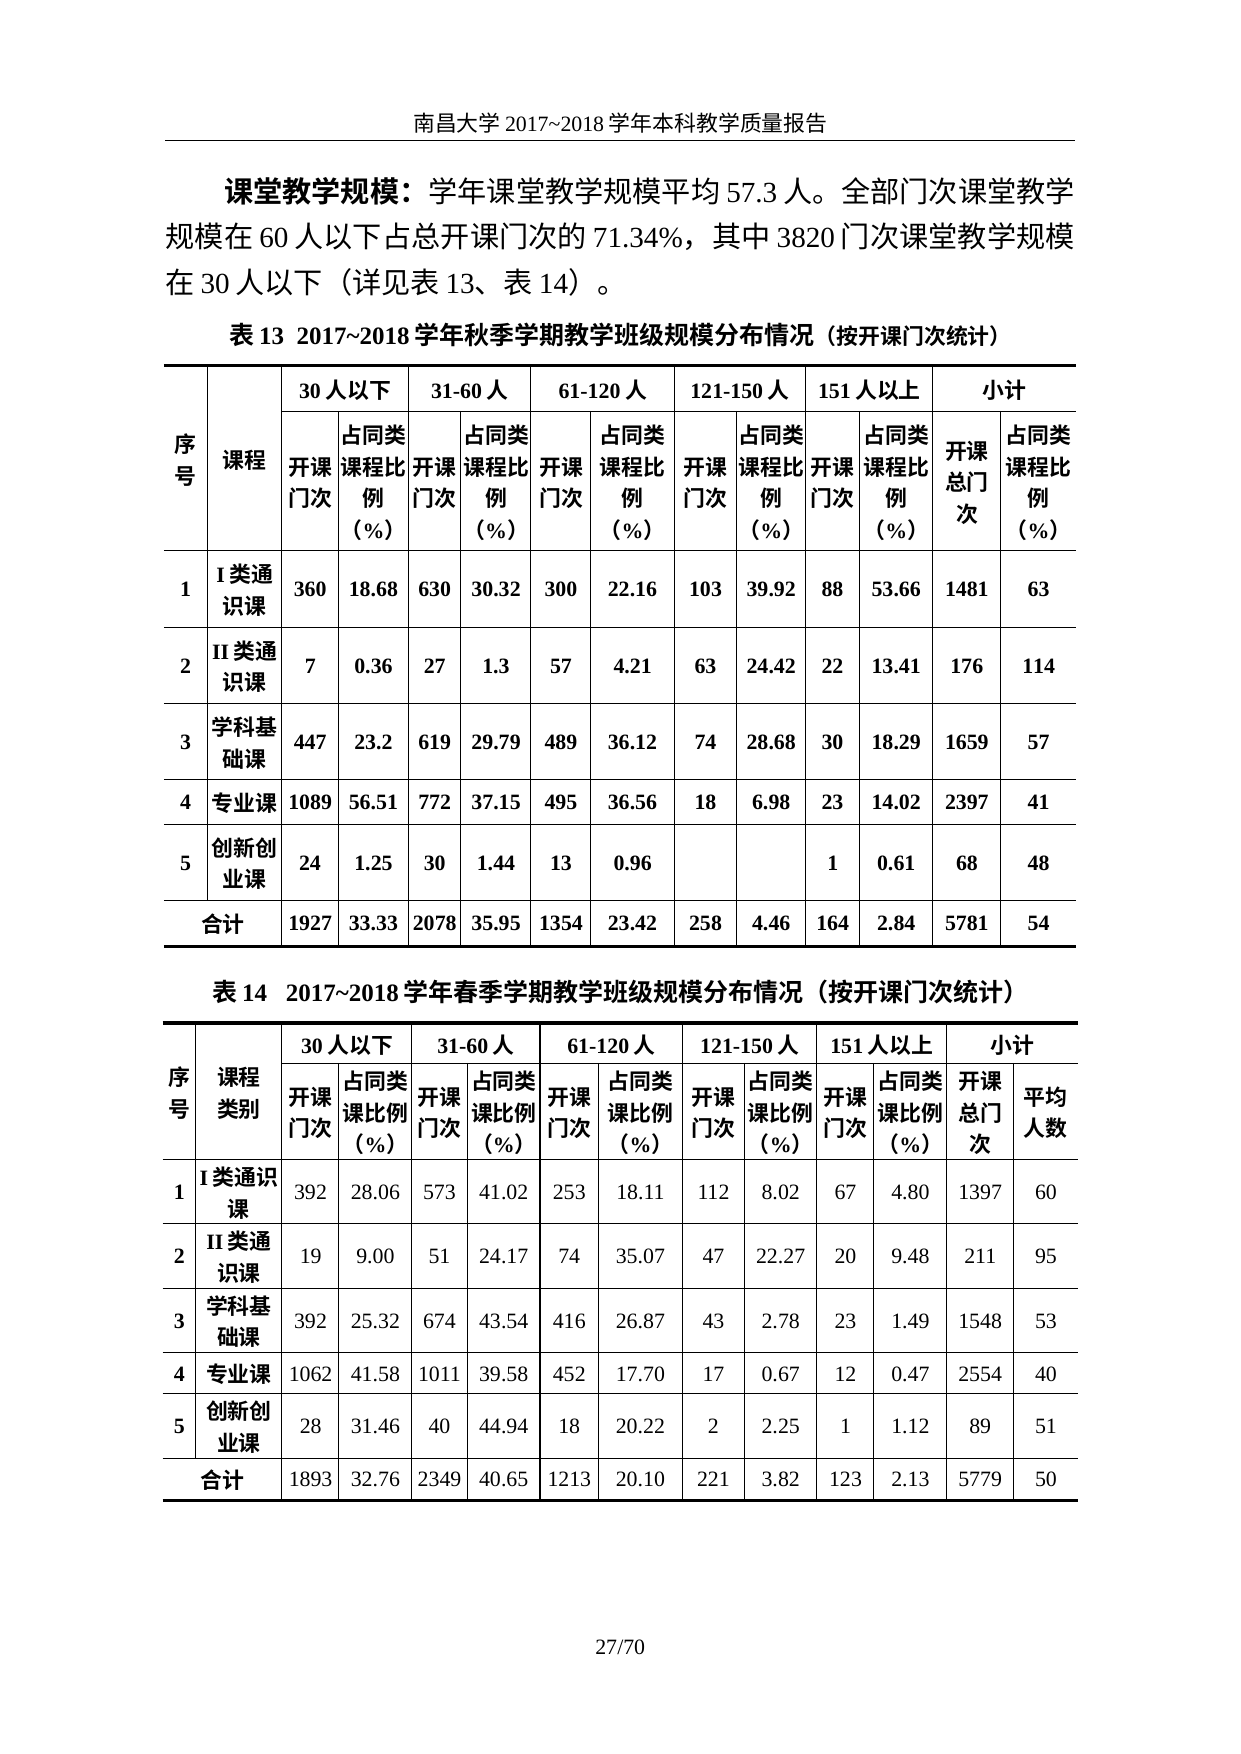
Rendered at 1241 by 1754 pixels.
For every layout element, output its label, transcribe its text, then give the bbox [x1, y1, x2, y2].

table_cell 23 [817, 1289, 873, 1352]
table_cell 创新创业课 [196, 1394, 281, 1458]
table_cell 学科基础课 [196, 1289, 281, 1352]
table_cell 1659 [933, 704, 1000, 779]
table_cell 51 [1014, 1394, 1078, 1458]
table_cell 1011 [412, 1353, 467, 1393]
table_cell 开课门次 [817, 1064, 873, 1159]
table_cell 1354 [531, 901, 590, 944]
table_cell 57 [531, 628, 590, 703]
table_cell I类通识课 [208, 551, 281, 627]
table_cell 164 [806, 901, 859, 944]
table_cell 74 [675, 704, 736, 779]
table_cell 5 [163, 1394, 195, 1458]
table_cell 13.41 [860, 628, 932, 703]
table_cell 22 [806, 628, 859, 703]
table_header 151人以上 [817, 1025, 946, 1063]
table_cell 36.56 [591, 780, 674, 824]
table_cell 56.51 [339, 780, 408, 824]
table_cell 50 [1014, 1459, 1078, 1499]
table_cell 35.07 [599, 1224, 682, 1288]
table_header 小计 [933, 367, 1076, 411]
table_cell 5779 [947, 1459, 1013, 1499]
table_cell 4 [164, 780, 207, 824]
table_cell 39.58 [468, 1353, 539, 1393]
table_cell 28.06 [339, 1160, 411, 1223]
table_cell 占同类课程比例（%） [339, 412, 408, 550]
table_cell 114 [1001, 628, 1076, 703]
table_cell 89 [947, 1394, 1013, 1458]
table_cell 开课门次 [409, 412, 460, 550]
table_cell 22.16 [591, 551, 674, 627]
table_cell 7 [282, 628, 338, 703]
table_cell 29.79 [461, 704, 530, 779]
table_cell 14.02 [860, 780, 932, 824]
table_cell 32.76 [339, 1459, 411, 1499]
table_cell 447 [282, 704, 338, 779]
table_cell 1481 [933, 551, 1000, 627]
table_cell 0.47 [874, 1353, 946, 1393]
table_cell 18.29 [860, 704, 932, 779]
table_cell 占同类课程比例（%） [737, 412, 805, 550]
table_cell 2.25 [745, 1394, 816, 1458]
table_cell 95 [1014, 1224, 1078, 1288]
table_cell 18 [675, 780, 736, 824]
table_cell 674 [412, 1289, 467, 1352]
table_cell 9.48 [874, 1224, 946, 1288]
table_cell 495 [531, 780, 590, 824]
table_cell 24.42 [737, 628, 805, 703]
table_cell 4.80 [874, 1160, 946, 1223]
table_cell 学科基础课 [208, 704, 281, 779]
table_cell 40.65 [468, 1459, 539, 1499]
table_cell 1.3 [461, 628, 530, 703]
table_header 序号 [164, 367, 207, 550]
table_cell [675, 825, 736, 900]
table_cell 2 [683, 1394, 744, 1458]
table_cell 30 [806, 704, 859, 779]
table_header 序号 [163, 1025, 195, 1159]
table_cell 22.27 [745, 1224, 816, 1288]
table_cell 专业课 [196, 1353, 281, 1393]
table_cell 53 [1014, 1289, 1078, 1352]
table_header 61-120人 [531, 367, 674, 411]
table_cell 占同类课程比例（%） [461, 412, 530, 550]
table_cell 1397 [947, 1160, 1013, 1223]
table_cell 392 [282, 1160, 338, 1223]
table_cell 41.02 [468, 1160, 539, 1223]
table_cell 43 [683, 1289, 744, 1352]
table_cell 37.15 [461, 780, 530, 824]
table_cell 176 [933, 628, 1000, 703]
table_cell 360 [282, 551, 338, 627]
table_cell 221 [683, 1459, 744, 1499]
table_cell 12 [817, 1353, 873, 1393]
table_cell 112 [683, 1160, 744, 1223]
table_cell 开课 总门次 [947, 1064, 1013, 1159]
table_cell 专业课 [208, 780, 281, 824]
table_cell 0.96 [591, 825, 674, 900]
table_cell 平均 人数 [1014, 1064, 1078, 1159]
table_cell 17.70 [599, 1353, 682, 1393]
table_header 151人以上 [806, 367, 932, 411]
table_cell 88 [806, 551, 859, 627]
table_cell 772 [409, 780, 460, 824]
table_cell 18 [541, 1394, 598, 1458]
table_header 30人以下 [282, 1025, 411, 1063]
table_cell 0.36 [339, 628, 408, 703]
table_cell 51 [412, 1224, 467, 1288]
table_cell 开课 门次 [412, 1064, 467, 1159]
table_cell 4.21 [591, 628, 674, 703]
table_cell 1.49 [874, 1289, 946, 1352]
table_cell 开课 门次 [683, 1064, 744, 1159]
table_cell 123 [817, 1459, 873, 1499]
table_cell 1548 [947, 1289, 1013, 1352]
table_cell 2554 [947, 1353, 1013, 1393]
table_cell 1.44 [461, 825, 530, 900]
table_cell 2 [164, 628, 207, 703]
table_cell 合计 [164, 901, 281, 944]
table_cell 9.00 [339, 1224, 411, 1288]
table_cell 27 [409, 628, 460, 703]
table_cell 开课门次 [675, 412, 736, 550]
table_cell 53.66 [860, 551, 932, 627]
table_cell 2 [163, 1224, 195, 1288]
table_cell 13 [531, 825, 590, 900]
text 表14 2017~2018学年春季学期教学班级规模分布情况（按开课门次统计） [165, 973, 1075, 1009]
table_cell 占同类课程比例（%） [860, 412, 932, 550]
table_cell 1213 [541, 1459, 598, 1499]
table_header 30人以下 [282, 367, 408, 411]
table_cell 452 [541, 1353, 598, 1393]
table_cell 573 [412, 1160, 467, 1223]
table_cell 47 [683, 1224, 744, 1288]
table_header 121-150人 [675, 367, 805, 411]
table_cell 23.42 [591, 901, 674, 944]
table_cell 20.22 [599, 1394, 682, 1458]
table_cell 258 [675, 901, 736, 944]
table_cell 合计 [163, 1459, 281, 1499]
table_cell 41.58 [339, 1353, 411, 1393]
table_cell 23.2 [339, 704, 408, 779]
table_cell 开课 门次 [541, 1064, 598, 1159]
table_cell 占同类课程比例（%） [591, 412, 674, 550]
table_cell 48 [1001, 825, 1076, 900]
table_cell 40 [412, 1394, 467, 1458]
table_cell 416 [541, 1289, 598, 1352]
table_header 小计 [947, 1025, 1078, 1063]
table_cell 39.92 [737, 551, 805, 627]
table_cell II类通识课 [208, 628, 281, 703]
table_cell 占同类课程比例（%） [1001, 412, 1076, 550]
table_cell 19 [282, 1224, 338, 1288]
table_cell [737, 825, 805, 900]
table_cell 28.68 [737, 704, 805, 779]
table_cell 28 [282, 1394, 338, 1458]
table_cell 开课总门次 [933, 412, 1000, 550]
table_cell 54 [1001, 901, 1076, 944]
table_header 31-60人 [409, 367, 530, 411]
table_cell 68 [933, 825, 1000, 900]
table_header 61-120人 [541, 1025, 682, 1063]
table_cell II类通识课 [196, 1224, 281, 1288]
table_cell 占同类课比例（%） [745, 1064, 816, 1159]
table_cell 60 [1014, 1160, 1078, 1223]
text 课堂教学规模：学年课堂教学规模平均57.3人。全部门次课堂教学规模在60人以下占总开课门次的71.34%，其中3820门次课堂教学规模在30人以下（详见表13、表14）。 [165, 165, 1075, 303]
table_cell 33.33 [339, 901, 408, 944]
table_cell 25.32 [339, 1289, 411, 1352]
table_cell 24.17 [468, 1224, 539, 1288]
table_cell 开课 门次 [282, 1064, 338, 1159]
table_cell 占同类课比例（%） [468, 1064, 539, 1159]
table_cell 1 [817, 1394, 873, 1458]
table_cell 35.95 [461, 901, 530, 944]
table_cell 5781 [933, 901, 1000, 944]
table_cell 1893 [282, 1459, 338, 1499]
table_cell 5 [164, 825, 207, 900]
table_header 121-150人 [683, 1025, 816, 1063]
table_cell 211 [947, 1224, 1013, 1288]
table_cell 开课门次 [282, 412, 338, 550]
table_cell 36.12 [591, 704, 674, 779]
table_cell 2.13 [874, 1459, 946, 1499]
table_cell 0.61 [860, 825, 932, 900]
table_cell 0.67 [745, 1353, 816, 1393]
table_cell 3 [164, 704, 207, 779]
table_cell 3.82 [745, 1459, 816, 1499]
table_cell 6.98 [737, 780, 805, 824]
table_cell 1089 [282, 780, 338, 824]
table_cell 18.68 [339, 551, 408, 627]
table_cell 43.54 [468, 1289, 539, 1352]
table_cell 18.11 [599, 1160, 682, 1223]
text 表13 2017~2018学年秋季学期教学班级规模分布情况（按开课门次统计） [165, 315, 1075, 352]
table_cell 4.46 [737, 901, 805, 944]
table_header 课程 类别 [196, 1025, 281, 1159]
table_cell 1062 [282, 1353, 338, 1393]
table_cell 26.87 [599, 1289, 682, 1352]
table_cell 1 [164, 551, 207, 627]
table_cell I类通识课 [196, 1160, 281, 1223]
table_cell 63 [675, 628, 736, 703]
table_cell 392 [282, 1289, 338, 1352]
table_cell 30.32 [461, 551, 530, 627]
table_cell 253 [541, 1160, 598, 1223]
table_cell 41 [1001, 780, 1076, 824]
table_cell 63 [1001, 551, 1076, 627]
table_cell 创新创业课 [208, 825, 281, 900]
table_cell 30 [409, 825, 460, 900]
table_cell 23 [806, 780, 859, 824]
table_cell 1 [163, 1160, 195, 1223]
table_cell 开课门次 [806, 412, 859, 550]
table_cell 17 [683, 1353, 744, 1393]
table_cell 2078 [409, 901, 460, 944]
table_cell 1927 [282, 901, 338, 944]
table_cell 74 [541, 1224, 598, 1288]
table_cell 300 [531, 551, 590, 627]
table_cell 占同类课比例（%） [599, 1064, 682, 1159]
table_cell 630 [409, 551, 460, 627]
table_header 31-60人 [412, 1025, 539, 1063]
table_cell 2.78 [745, 1289, 816, 1352]
table_cell 开课门次 [531, 412, 590, 550]
table_cell 31.46 [339, 1394, 411, 1458]
table_cell 57 [1001, 704, 1076, 779]
table_cell 40 [1014, 1353, 1078, 1393]
table_cell 20.10 [599, 1459, 682, 1499]
table_cell 占同类课比例（%） [874, 1064, 946, 1159]
table_cell 67 [817, 1160, 873, 1223]
table_cell 1.12 [874, 1394, 946, 1458]
table_cell 2.84 [860, 901, 932, 944]
table_cell 占同类课比例（%） [339, 1064, 411, 1159]
table_cell 2397 [933, 780, 1000, 824]
table_cell 2349 [412, 1459, 467, 1499]
table_cell 20 [817, 1224, 873, 1288]
table_header 课程 [208, 367, 281, 550]
table_cell 44.94 [468, 1394, 539, 1458]
table_cell 8.02 [745, 1160, 816, 1223]
table_cell 489 [531, 704, 590, 779]
table_cell 103 [675, 551, 736, 627]
table_cell 3 [163, 1289, 195, 1352]
table_cell 619 [409, 704, 460, 779]
table_cell 4 [163, 1353, 195, 1393]
table_cell 24 [282, 825, 338, 900]
table_cell 1 [806, 825, 859, 900]
table_cell 1.25 [339, 825, 408, 900]
